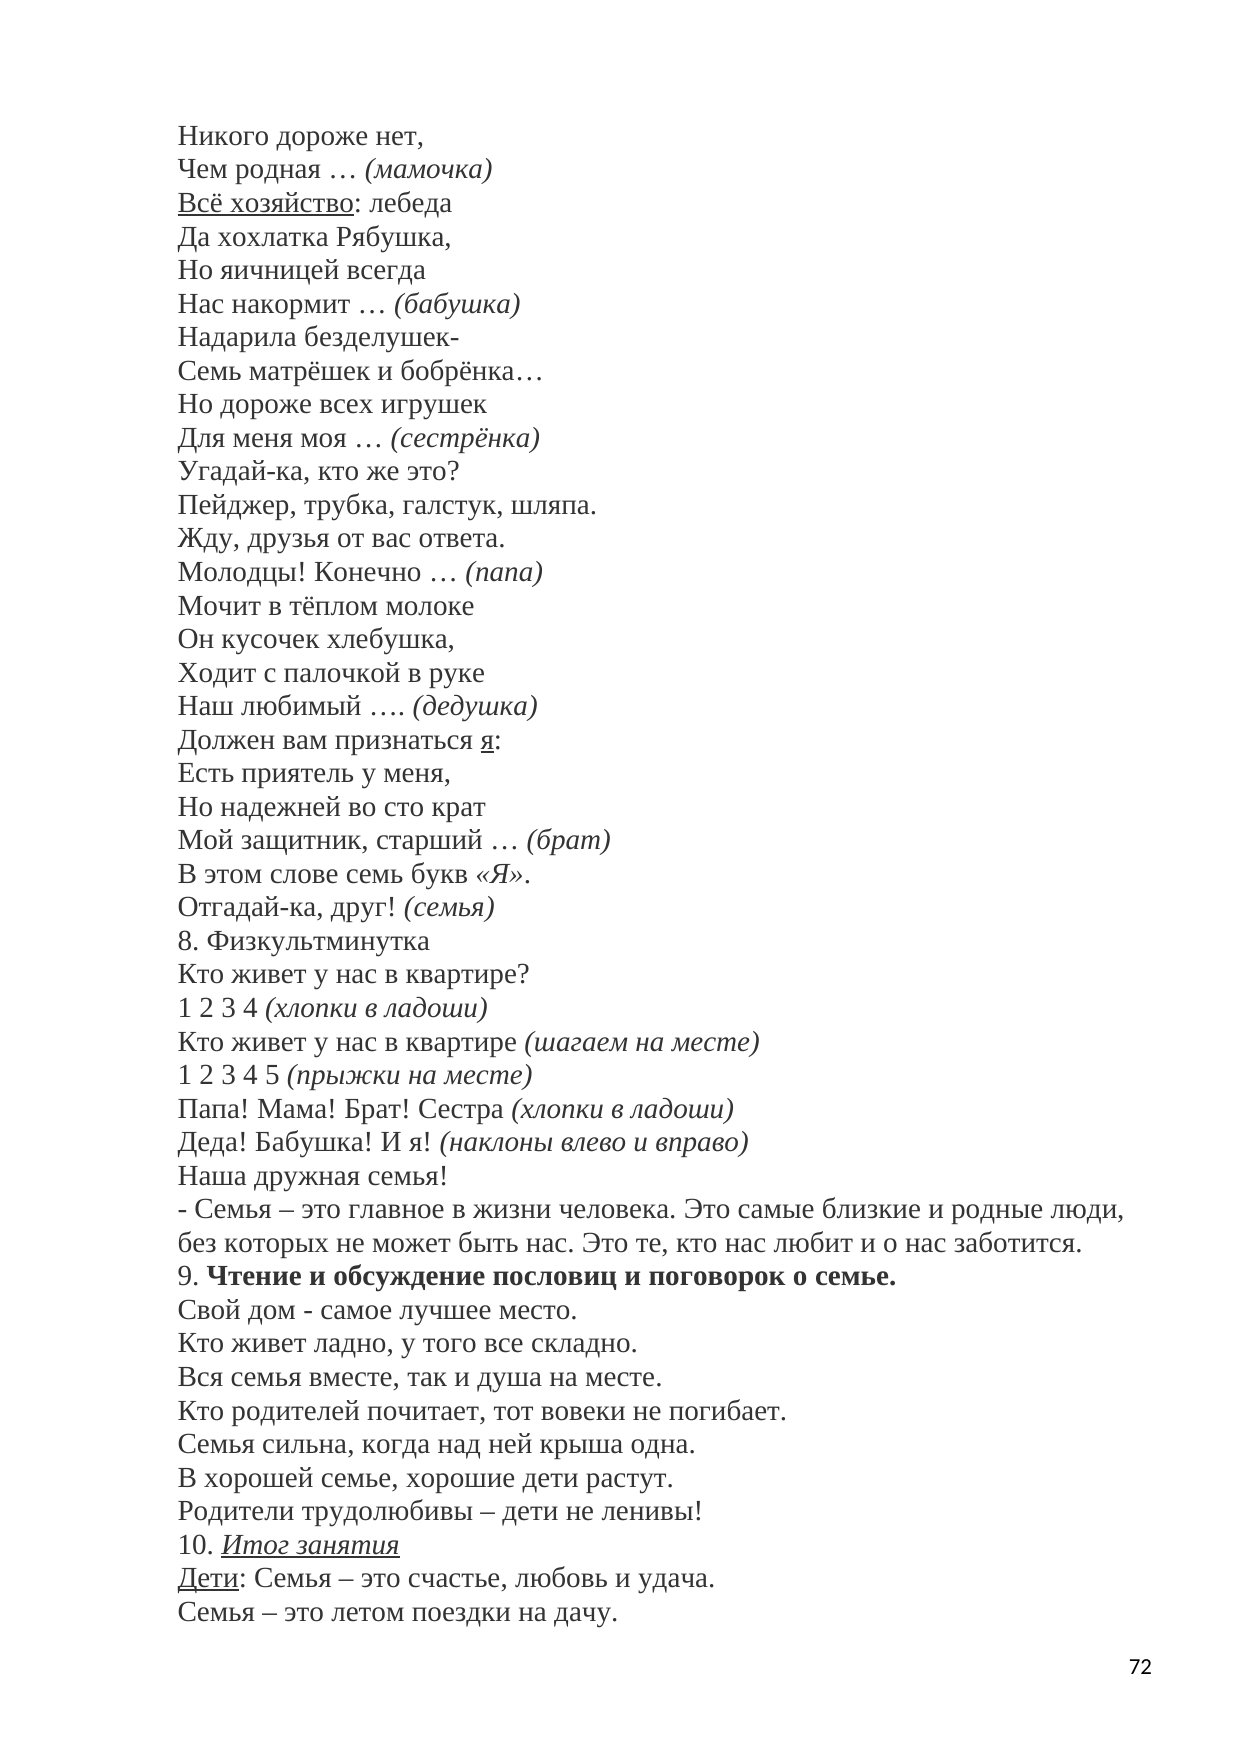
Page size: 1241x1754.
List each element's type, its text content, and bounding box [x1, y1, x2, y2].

text Всё хозяйство: лебеда [177, 185, 1152, 219]
text - Семья – это главное в жизни человека. Это самые близкие и родные люди, без которых не может быть нас. Это те, кто нас любит и о нас заботится. [177, 1191, 1152, 1258]
text Кто живет у нас в квартире (шагаем на месте) [177, 1024, 1152, 1057]
text Мочит в тёплом молоке [177, 588, 1152, 621]
text Отгадай-ка, друг! (семья) [177, 889, 1152, 923]
text Вся семья вместе, так и душа на месте. [177, 1359, 1152, 1393]
text В этом слове семь букв «Я». [177, 856, 1152, 889]
text 9. Чтение и обсуждение пословиц и поговорок о семье. [177, 1258, 1152, 1292]
text 1 2 3 4 5 (прыжки на месте) [177, 1057, 1152, 1091]
text Кто живет у нас в квартире? [177, 957, 1152, 990]
text Мой защитник, старший … (брат) [177, 822, 1152, 856]
text В хорошей семье, хорошие дети растут. [177, 1460, 1152, 1493]
text 10. Итог занятия [177, 1527, 1152, 1560]
text Деда! Бабушка! И я! (наклоны влево и вправо) [177, 1124, 1152, 1158]
text Угадай-ка, кто же это? [177, 453, 1152, 487]
text Нас накормит … (бабушка) [177, 286, 1152, 319]
text Молодцы! Конечно … (папа) [177, 554, 1152, 588]
text Свой дом - самое лучшее место. [177, 1292, 1152, 1326]
text Да хохлатка Рябушка, [177, 219, 1152, 252]
text Дети: Семья – это счастье, любовь и удача. [177, 1560, 1152, 1594]
text Кто родителей почитает, тот вовеки не погибает. [177, 1393, 1152, 1426]
text Для меня моя … (сестрёнка) [177, 420, 1152, 453]
text Ходит с палочкой в руке [177, 655, 1152, 688]
text Но яичницей всегда [177, 252, 1152, 286]
text 8. Физкультминутка [177, 923, 1152, 957]
text Наш любимый …. (дедушка) [177, 688, 1152, 722]
text Семья сильна, когда над ней крыша одна. [177, 1426, 1152, 1460]
text Родители трудолюбивы – дети не ленивы! [177, 1493, 1152, 1527]
text Но надежней во сто крат [177, 789, 1152, 822]
text Он кусочек хлебушка, [177, 621, 1152, 655]
text Папа! Мама! Брат! Сестра (хлопки в ладоши) [177, 1091, 1152, 1124]
text Семья – это летом поездки на дачу. [177, 1594, 1152, 1627]
text Кто живет ладно, у того все складно. [177, 1326, 1152, 1359]
text Чем родная … (мамочка) [177, 152, 1152, 185]
text 1 2 3 4 (хлопки в ладоши) [177, 990, 1152, 1024]
text Но дороже всех игрушек [177, 386, 1152, 420]
text Семь матрёшек и бобрёнка… [177, 353, 1152, 386]
text Надарила безделушек- [177, 319, 1152, 353]
text Пейджер, трубка, галстук, шляпа. [177, 487, 1152, 521]
text Никого дороже нет, [177, 118, 1152, 152]
text Должен вам признаться я: [177, 722, 1152, 755]
text Жду, друзья от вас ответа. [177, 521, 1152, 554]
text Наша дружная семья! [177, 1158, 1152, 1191]
text Есть приятель у меня, [177, 755, 1152, 789]
